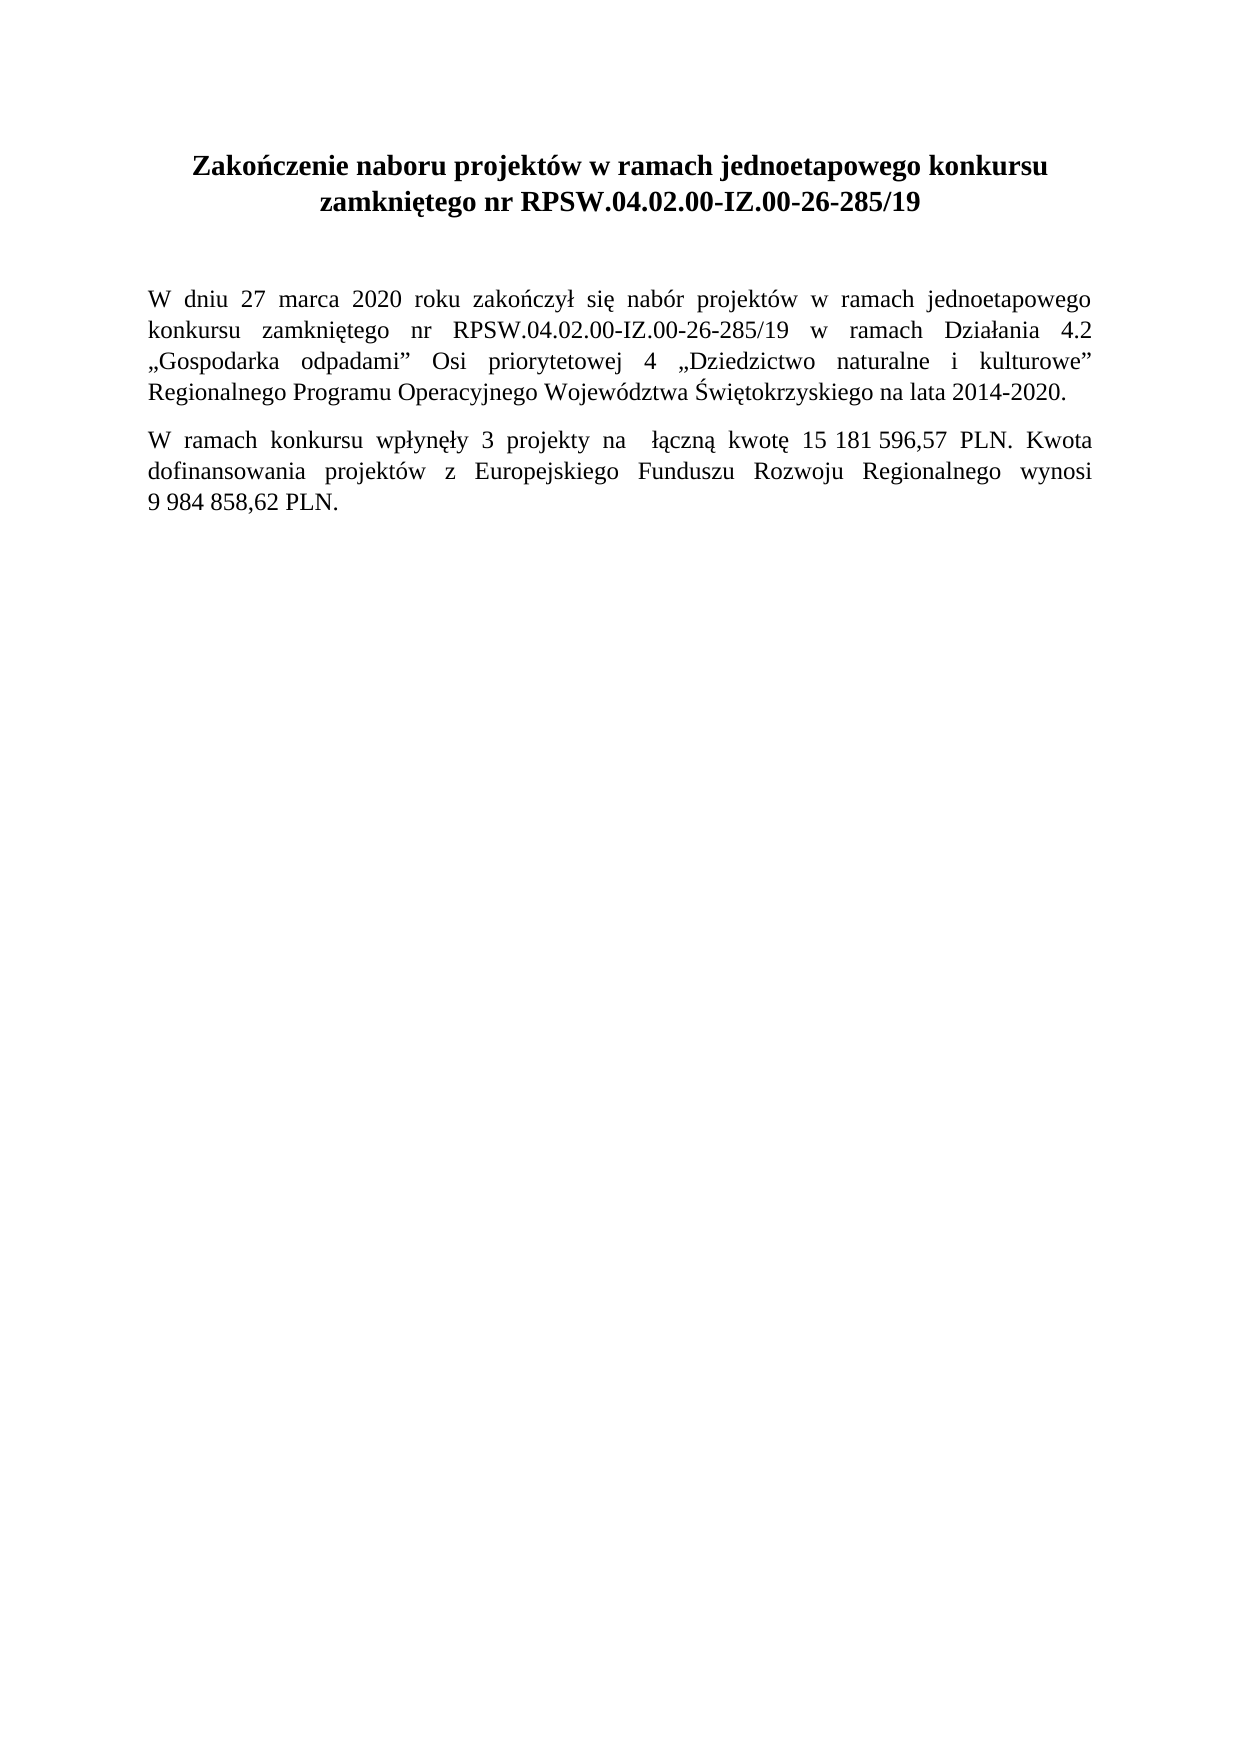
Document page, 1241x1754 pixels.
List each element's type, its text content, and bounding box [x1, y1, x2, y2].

text Zakończenie naboru projektów w ramach jednoetapowego konkursu zamkniętego nr RPSW.04.02.00-IZ.00-26-285/19 [148, 148, 1093, 217]
text W ramach konkursu wpłynęły 3 projekty na łączną kwotę 15 181 596,57 PLN. Kwota dofinansowania projektów z Europejskiego Funduszu Rozwoju Regionalnego wynosi 9 984 858,62 PLN. [148, 425, 1093, 516]
text W dniu 27 marca 2020 roku zakończył się nabór projektów w ramach jednoetapowego konkursu zamkniętego nr RPSW.04.02.00-IZ.00-26-285/19 w ramach Działania 4.2 „Gospodarka odpadami” Osi priorytetowej 4 „Dziedzictwo naturalne i kulturowe” Regionalnego Programu Operacyjnego Województwa Świętokrzyskiego na lata 2014-2020. [148, 284, 1093, 406]
